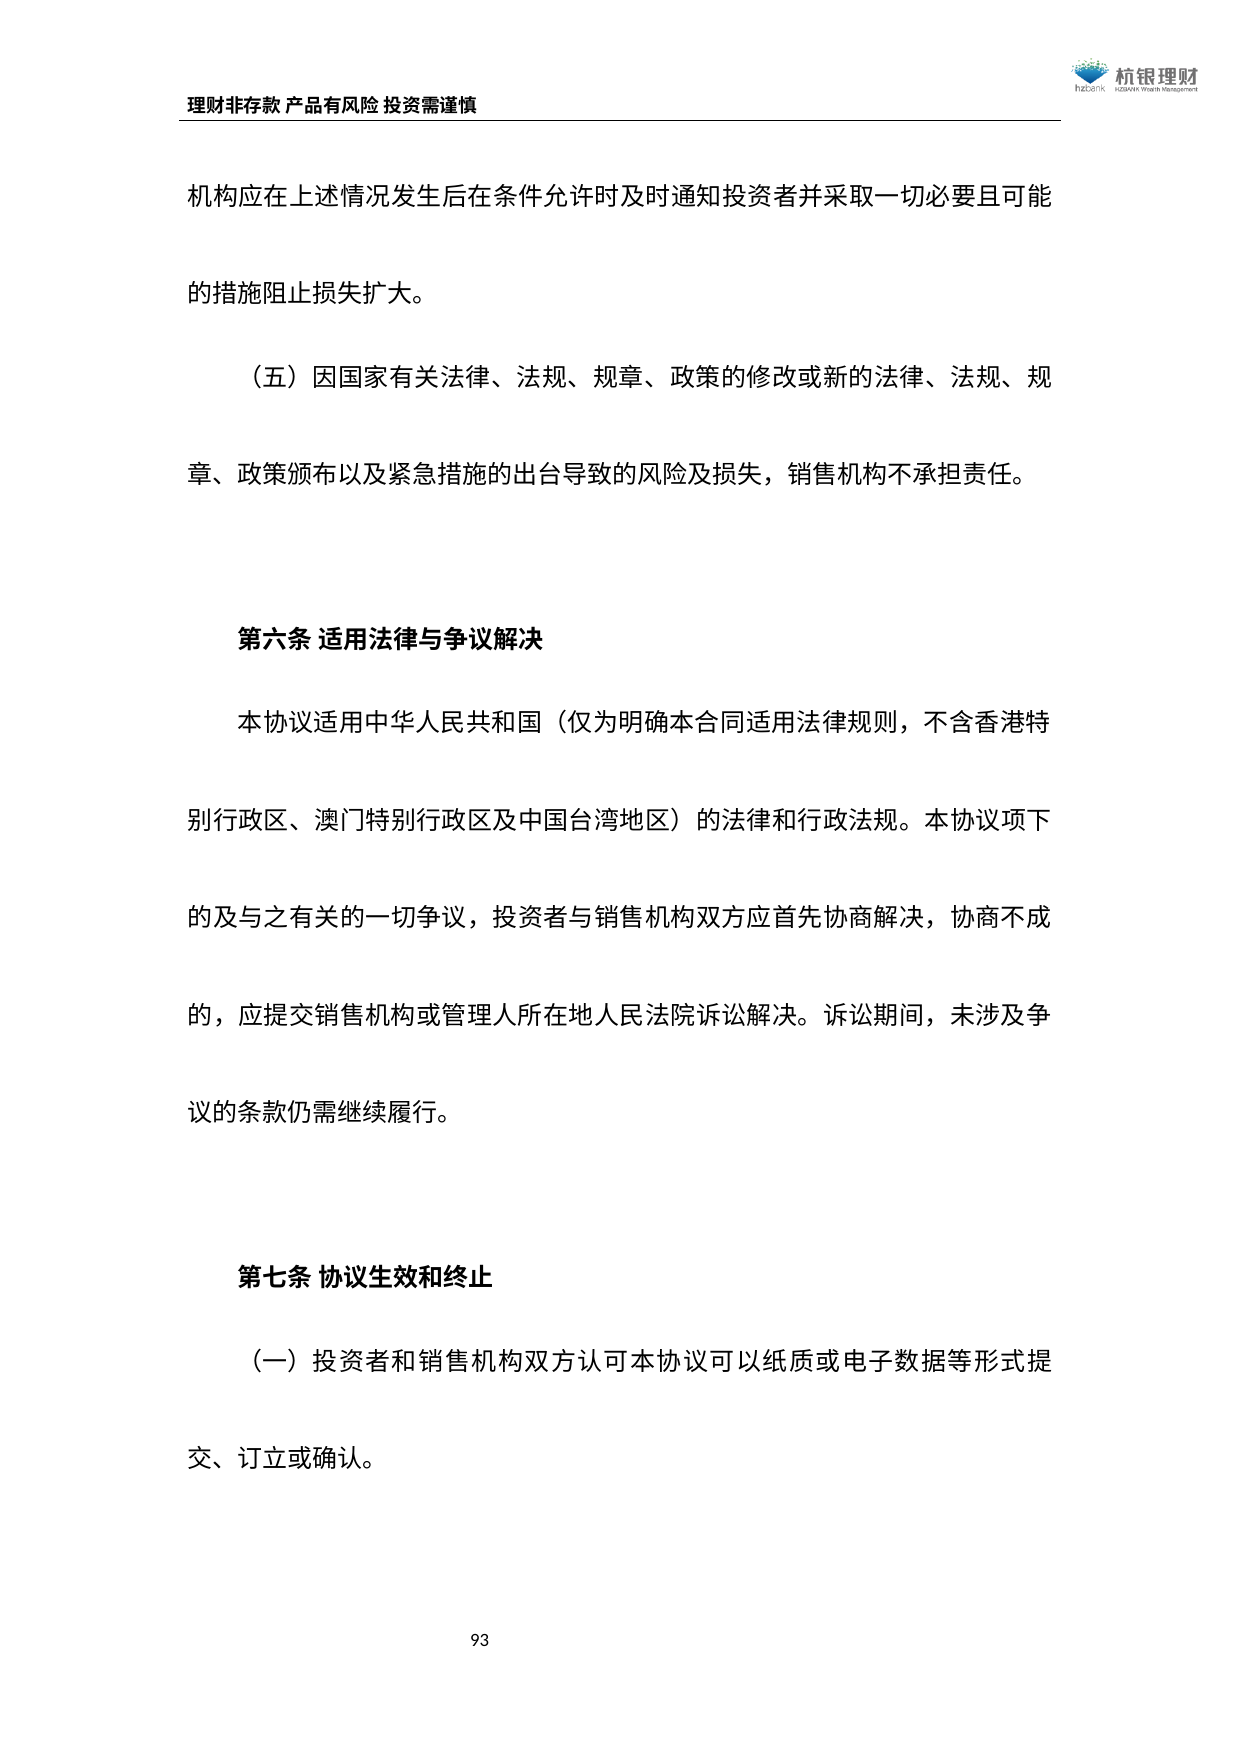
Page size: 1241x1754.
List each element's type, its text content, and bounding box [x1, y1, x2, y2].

list 本协议适用中华人民共和国（仅为明确本合同适用法律规则，不含香港特别行政区、澳门特别行政区及中国台湾地区）的法律和行政法规。本协议项下的及与之有关的一切争议，投资者与销售机构双方应首先协商解决，协商不成的，应提交销售机构或管理人所在地人民法院诉讼解决。诉讼期间，未涉及争议的条款仍需继续履行。 [187, 688, 1053, 1143]
list 第六条 适用法律与争议解决 [187, 605, 1053, 670]
list 第七条 协议生效和终止 [187, 1243, 1053, 1308]
list 投资者和销售机构双方认可本协议可以纸质或电子数据等形式提交、订立或确认。 [187, 1327, 1053, 1489]
list 因国家有关法律、法规、规章、政策的修改或新的法律、法规、规章、政策颁布以及紧急措施的出台导致的风险及损失，销售机构不承担责任。 [187, 343, 1053, 505]
list 由于地震、火灾、战争等不可抗力或突发重大卫生公共事件等不可预测事件造成的交易中断、延误等风险及损失，销售机构不承担责任；但销售机构应在上述情况发生后在条件允许时及时通知投资者并采取一切必要且可能的措施阻止损失扩大。 [187, 162, 1053, 324]
picture [1027, 0, 1240, 151]
